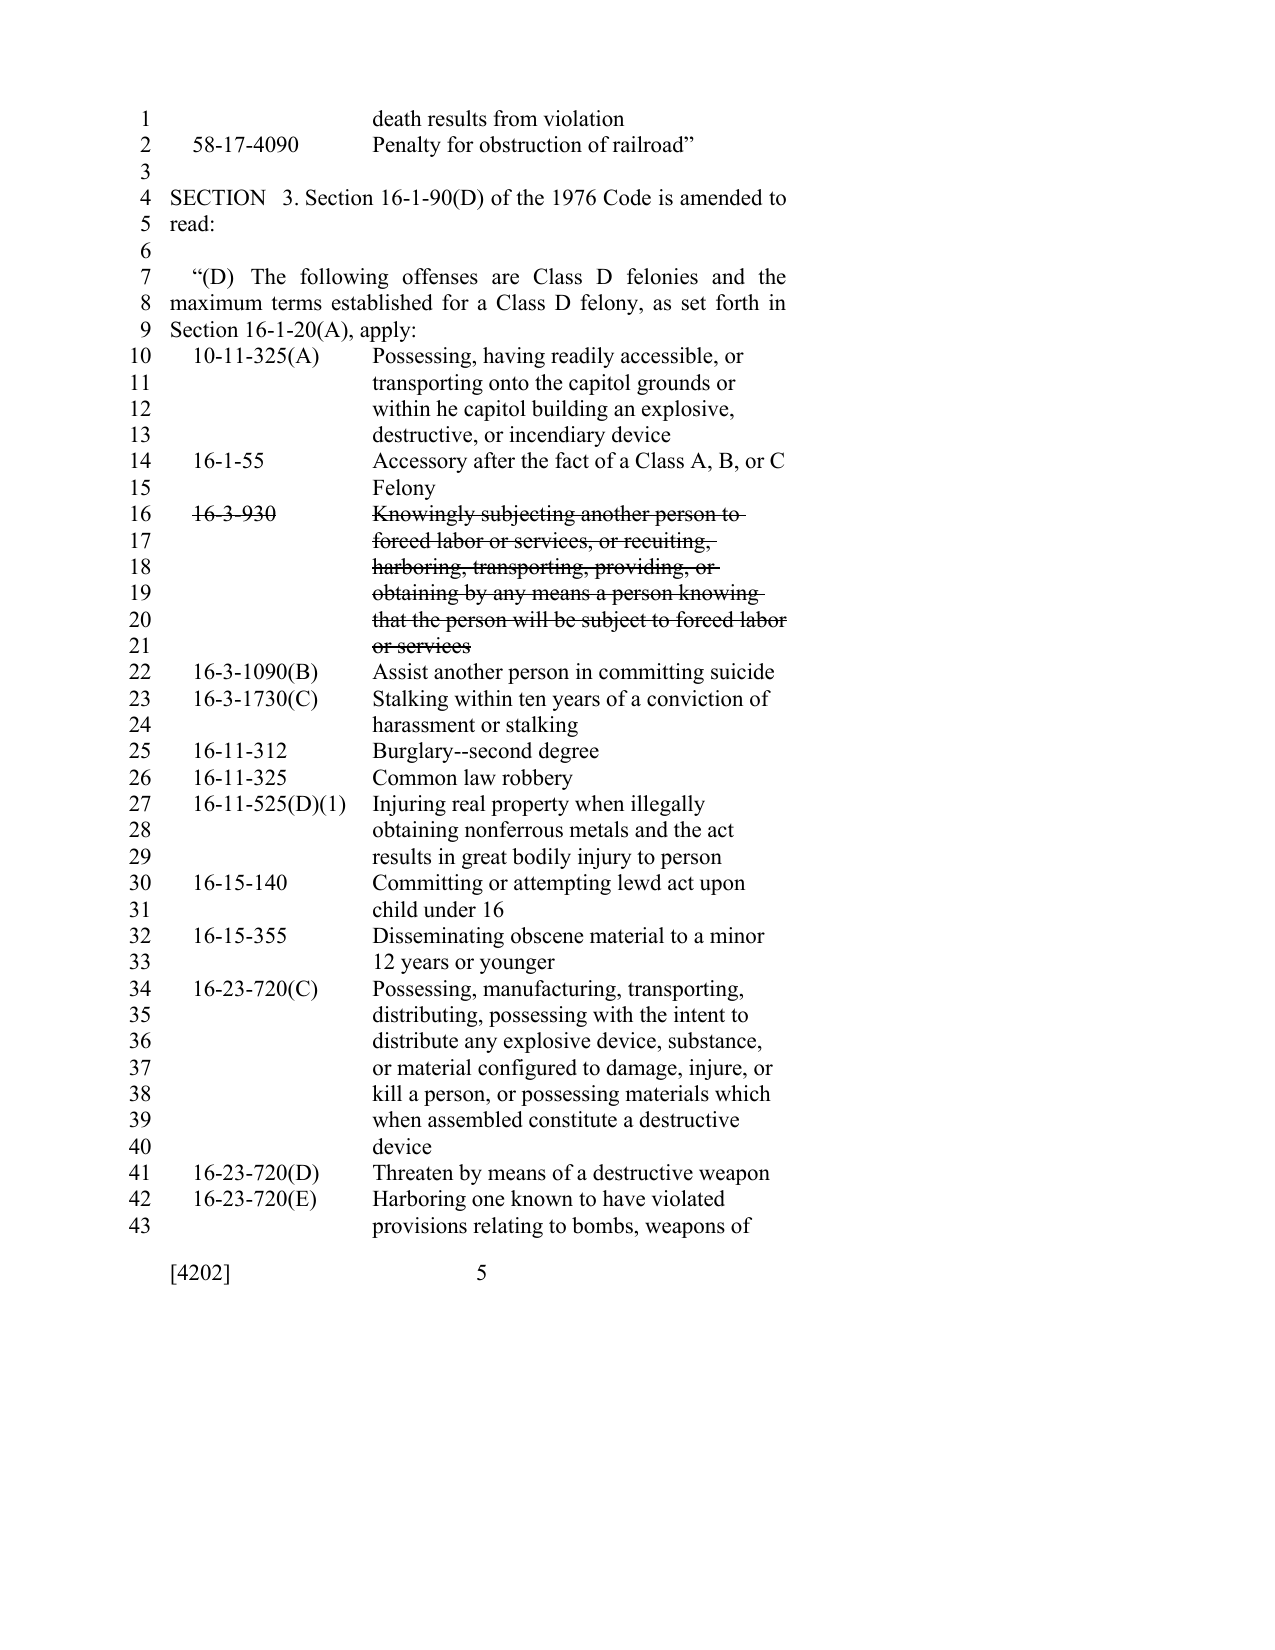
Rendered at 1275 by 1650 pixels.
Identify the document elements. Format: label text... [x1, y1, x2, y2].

text distribute any explosive device, substance, [169, 1027, 787, 1054]
text results in great bodily injury to person [169, 843, 787, 869]
text transporting onto the capitol grounds or [169, 368, 787, 395]
text forced labor or services, or recuiting, [169, 527, 787, 553]
text SECTION 3. Section 16-1-90(D) of the 1976 Code is amended to read: [169, 184, 787, 237]
text harboring, transporting, providing, or [169, 553, 787, 579]
text within he capitol building an explosive, [169, 395, 787, 421]
text “(D) The following offenses are Class D felonies and the maximum terms established for a Class D felony, as set forth in Section 16-1-20(A), apply: [169, 263, 787, 342]
text 16-23-720(E) Harboring one known to have violated [169, 1186, 787, 1212]
text when assembled constitute a destructive [169, 1106, 787, 1133]
text provisions relating to bombs, weapons of [169, 1212, 787, 1238]
text 16-15-355 Disseminating obscene material to a minor [169, 922, 787, 948]
text 10-11-325(A) Possessing, having readily accessible, or [169, 342, 787, 368]
text device [169, 1133, 787, 1159]
text 12 years or younger [169, 948, 787, 975]
text destructive, or incendiary device [169, 421, 787, 448]
text obtaining nonferrous metals and the act [169, 817, 787, 843]
text obtaining by any means a person knowing [169, 579, 787, 606]
text that the person will be subject to forced labor [169, 606, 787, 632]
text 16-1-55 Accessory after the fact of a Class A, B, or C [169, 448, 787, 474]
text 16-3-1730(C) Stalking within ten years of a conviction of [169, 685, 787, 711]
text kill a person, or possessing materials which [169, 1080, 787, 1106]
text or services [169, 632, 787, 658]
text Felony [169, 474, 787, 500]
text 16-11-312 Burglary--second degree [169, 737, 787, 764]
text 16-3-1090(B) Assist another person in committing suicide [169, 658, 787, 685]
text 16-15-140 Committing or attempting lewd act upon [169, 869, 787, 896]
text 16-11-525(D)(1) Injuring real property when illegally [169, 790, 787, 817]
text or material configured to damage, injure, or [169, 1054, 787, 1080]
text harassment or stalking [169, 711, 787, 737]
text 16-23-720(C) Possessing, manufacturing, transporting, [169, 975, 787, 1001]
text distributing, possessing with the intent to [169, 1001, 787, 1027]
text child under 16 [169, 896, 787, 922]
text death results from violation [169, 105, 787, 131]
text 16-23-720(D) Threaten by means of a destructive weapon [169, 1159, 787, 1186]
text 16-11-325 Common law robbery [169, 764, 787, 790]
text 58-17-4090 Penalty for obstruction of railroad” [169, 131, 787, 158]
text 16-3-930 Knowingly subjecting another person to [169, 500, 787, 527]
